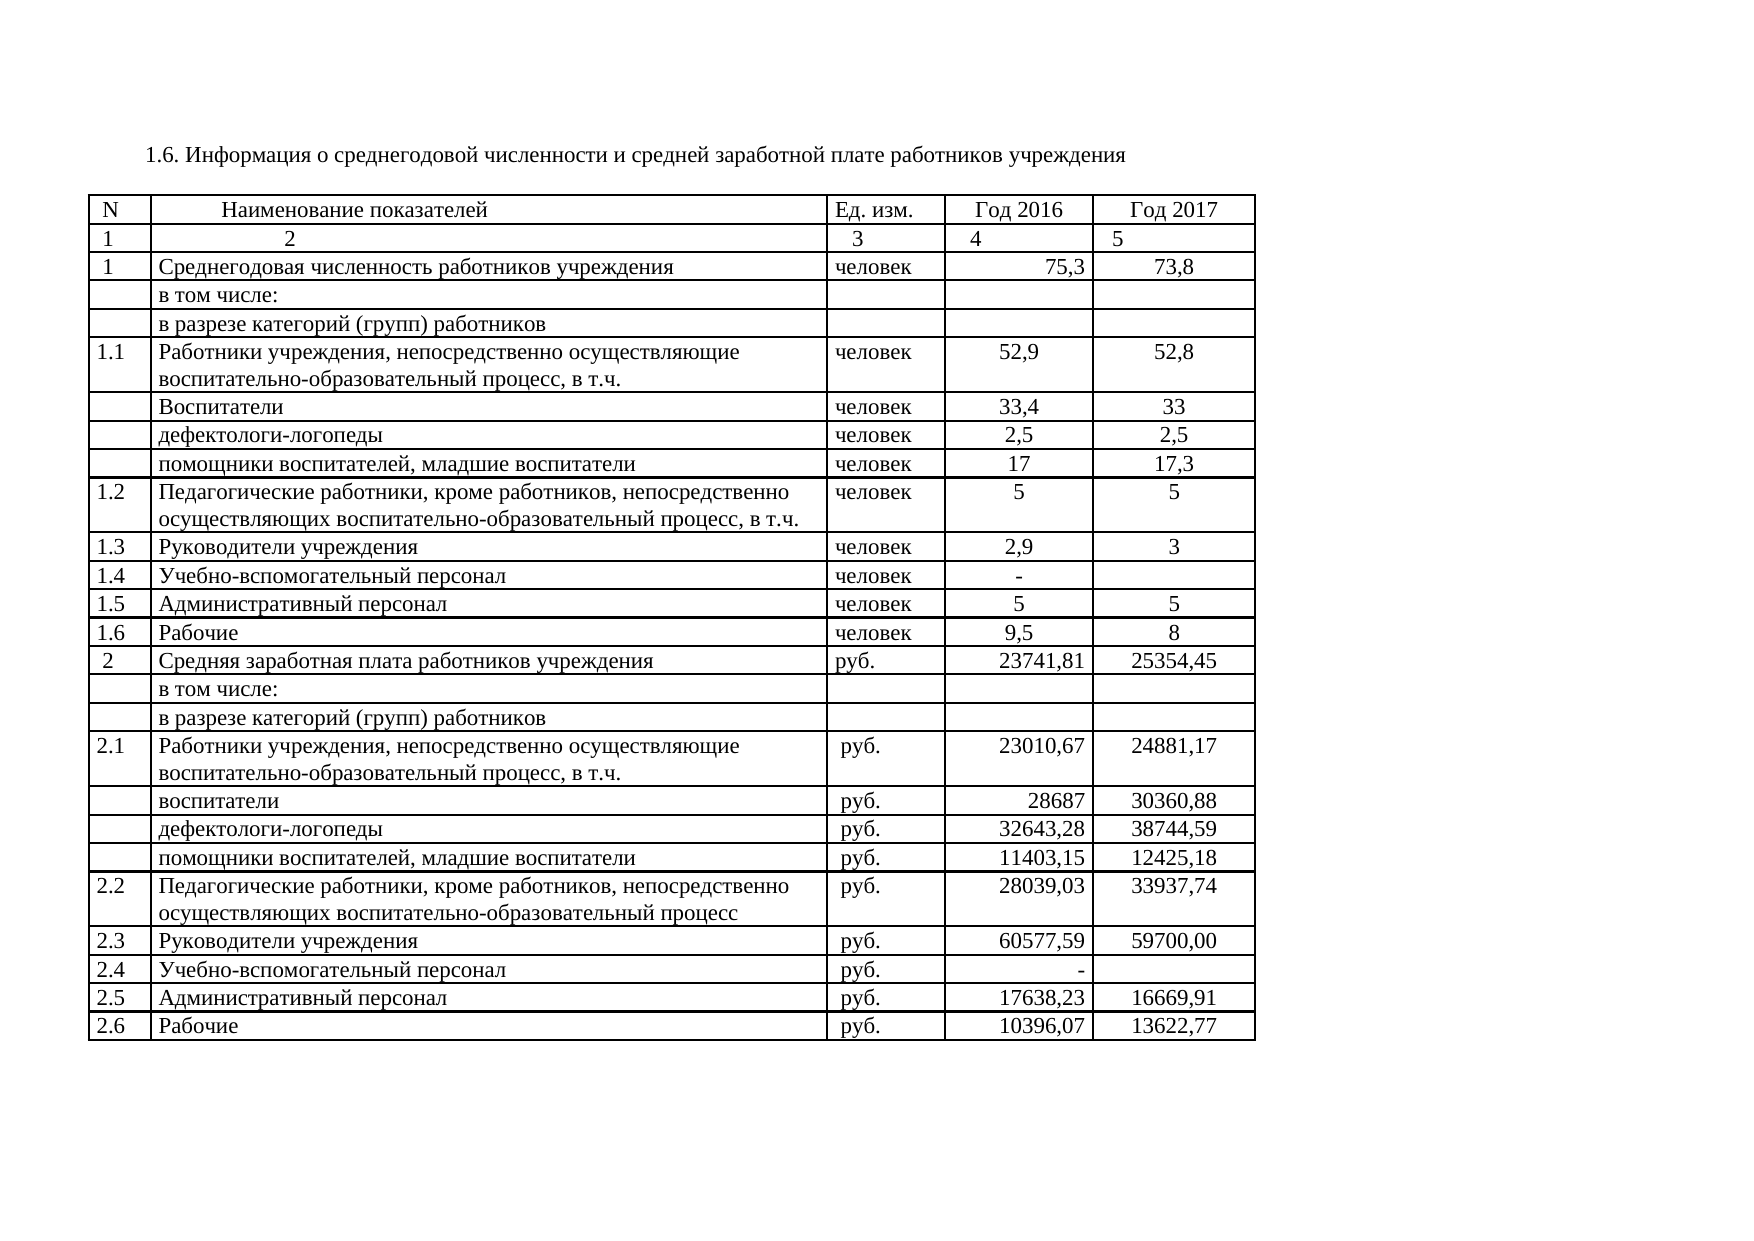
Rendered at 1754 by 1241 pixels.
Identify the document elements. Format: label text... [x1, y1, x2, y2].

table_cell 2.2 [90, 873, 150, 925]
table_cell 2 [152, 225, 826, 251]
table_cell помощники воспитателей, младшие воспитатели [152, 844, 826, 870]
table_cell 3 [1094, 533, 1254, 559]
table_cell руб. [828, 732, 944, 785]
table_cell 17638,23 [946, 984, 1092, 1010]
table_cell 3 [828, 225, 944, 251]
table_cell руб. [828, 956, 944, 982]
table_cell 10396,07 [946, 1013, 1092, 1039]
table_cell человек [828, 338, 944, 391]
table_cell [1094, 310, 1254, 336]
table_cell руб. [828, 984, 944, 1010]
table_cell в разрезе категорий (групп) работников [152, 310, 826, 336]
table_cell 13622,77 [1094, 1013, 1254, 1039]
table_cell Рабочие [152, 619, 826, 645]
table_cell [828, 310, 944, 336]
table_cell 1.1 [90, 338, 150, 391]
table_cell 23010,67 [946, 732, 1092, 785]
table_cell 2.5 [90, 984, 150, 1010]
table_cell 32643,28 [946, 816, 1092, 842]
table_cell Работники учреждения, непосредственно осуществляющие воспитательно-образовательный процесс, в т.ч. [152, 338, 826, 391]
table_cell 5 [1094, 590, 1254, 616]
table_cell человек [828, 533, 944, 559]
table_cell [1094, 704, 1254, 730]
table_cell руб. [828, 844, 944, 870]
table_cell 2,5 [1094, 422, 1254, 448]
table_cell 2.1 [90, 732, 150, 785]
table_cell [90, 675, 150, 702]
table_cell 59700,00 [1094, 927, 1254, 953]
table_cell [90, 393, 150, 419]
table_cell [90, 281, 150, 308]
table_cell 8 [1094, 619, 1254, 645]
table_cell 24881,17 [1094, 732, 1254, 785]
table_header Ед. изм. [828, 196, 944, 222]
table_cell 16669,91 [1094, 984, 1254, 1010]
table_cell - [946, 956, 1092, 982]
table_cell [1094, 562, 1254, 588]
table_cell 1.3 [90, 533, 150, 559]
table_cell дефектологи-логопеды [152, 422, 826, 448]
table_cell 5 [946, 479, 1092, 531]
table_header N [90, 196, 150, 222]
table_cell [828, 704, 944, 730]
table_cell руб. [828, 873, 944, 925]
table_cell 75,3 [946, 253, 1092, 279]
table_cell 1.4 [90, 562, 150, 588]
table_cell Административный персонал [152, 590, 826, 616]
table_cell [90, 310, 150, 336]
table_cell 33937,74 [1094, 873, 1254, 925]
table_cell [946, 281, 1092, 308]
table_cell Учебно-вспомогательный персонал [152, 956, 826, 982]
table_cell человек [828, 422, 944, 448]
table_cell 52,9 [946, 338, 1092, 391]
table_cell 38744,59 [1094, 816, 1254, 842]
table_cell человек [828, 393, 944, 419]
table_cell [1094, 281, 1254, 308]
table_cell Рабочие [152, 1013, 826, 1039]
table_cell дефектологи-логопеды [152, 816, 826, 842]
table_cell [946, 310, 1092, 336]
table_cell Средняя заработная плата работников учреждения [152, 647, 826, 673]
table_cell 1.2 [90, 479, 150, 531]
table_cell руб. [828, 816, 944, 842]
table_cell [828, 281, 944, 308]
table_cell 73,8 [1094, 253, 1254, 279]
table_cell 2.6 [90, 1013, 150, 1039]
table_cell [1094, 675, 1254, 702]
table_cell в разрезе категорий (групп) работников [152, 704, 826, 730]
table_cell Руководители учреждения [152, 927, 826, 953]
table_cell 2,5 [946, 422, 1092, 448]
table_cell 1.5 [90, 590, 150, 616]
table_cell 23741,81 [946, 647, 1092, 673]
table_cell 28687 [946, 787, 1092, 813]
table_cell руб. [828, 647, 944, 673]
table_cell 2 [90, 647, 150, 673]
table_cell [90, 450, 150, 476]
table_cell человек [828, 450, 944, 476]
table_cell Руководители учреждения [152, 533, 826, 559]
table_cell 5 [1094, 479, 1254, 531]
table_cell 33 [1094, 393, 1254, 419]
table_cell [90, 816, 150, 842]
table_cell 25354,45 [1094, 647, 1254, 673]
table_cell 5 [1094, 225, 1254, 251]
table_cell Педагогические работники, кроме работников, непосредственно осуществляющих воспитательно-образовательный процесс [152, 873, 826, 925]
table_cell руб. [828, 1013, 944, 1039]
table_header Год 2016 [946, 196, 1092, 222]
table_cell [90, 787, 150, 813]
table_cell 60577,59 [946, 927, 1092, 953]
table_cell 12425,18 [1094, 844, 1254, 870]
table_cell 1 [90, 253, 150, 279]
table_cell Педагогические работники, кроме работников, непосредственно осуществляющих воспитательно-образовательный процесс, в т.ч. [152, 479, 826, 531]
table_header Наименование показателей [152, 196, 826, 222]
table_header Год 2017 [1094, 196, 1254, 222]
table_cell 2.4 [90, 956, 150, 982]
table_cell помощники воспитателей, младшие воспитатели [152, 450, 826, 476]
table_cell в том числе: [152, 675, 826, 702]
table_cell [828, 675, 944, 702]
table_cell 1 [90, 225, 150, 251]
table_cell 52,8 [1094, 338, 1254, 391]
table_cell человек [828, 590, 944, 616]
table_cell 2.3 [90, 927, 150, 953]
table_cell 17 [946, 450, 1092, 476]
table_cell [90, 422, 150, 448]
table_cell Административный персонал [152, 984, 826, 1010]
table_cell 28039,03 [946, 873, 1092, 925]
table_cell [1094, 956, 1254, 982]
table_cell Среднегодовая численность работников учреждения [152, 253, 826, 279]
table_cell руб. [828, 927, 944, 953]
table_cell [90, 704, 150, 730]
table_cell 33,4 [946, 393, 1092, 419]
text 1.6. Информация о среднегодовой численности и средней заработной плате работников учреждения [89, 141, 1636, 168]
table_cell - [946, 562, 1092, 588]
table_cell Воспитатели [152, 393, 826, 419]
table_cell человек [828, 479, 944, 531]
table_cell человек [828, 253, 944, 279]
table_cell 4 [946, 225, 1092, 251]
table_cell [90, 844, 150, 870]
table_cell [946, 675, 1092, 702]
table_cell в том числе: [152, 281, 826, 308]
table_cell Работники учреждения, непосредственно осуществляющие воспитательно-образовательный процесс, в т.ч. [152, 732, 826, 785]
table_cell 2,9 [946, 533, 1092, 559]
table_cell человек [828, 619, 944, 645]
table_cell 30360,88 [1094, 787, 1254, 813]
table_cell человек [828, 562, 944, 588]
table_cell 1.6 [90, 619, 150, 645]
table_cell руб. [828, 787, 944, 813]
table_cell [946, 704, 1092, 730]
table_cell 9,5 [946, 619, 1092, 645]
table_cell 5 [946, 590, 1092, 616]
table_cell Учебно-вспомогательный персонал [152, 562, 826, 588]
table_cell 17,3 [1094, 450, 1254, 476]
table_cell 11403,15 [946, 844, 1092, 870]
table_cell воспитатели [152, 787, 826, 813]
